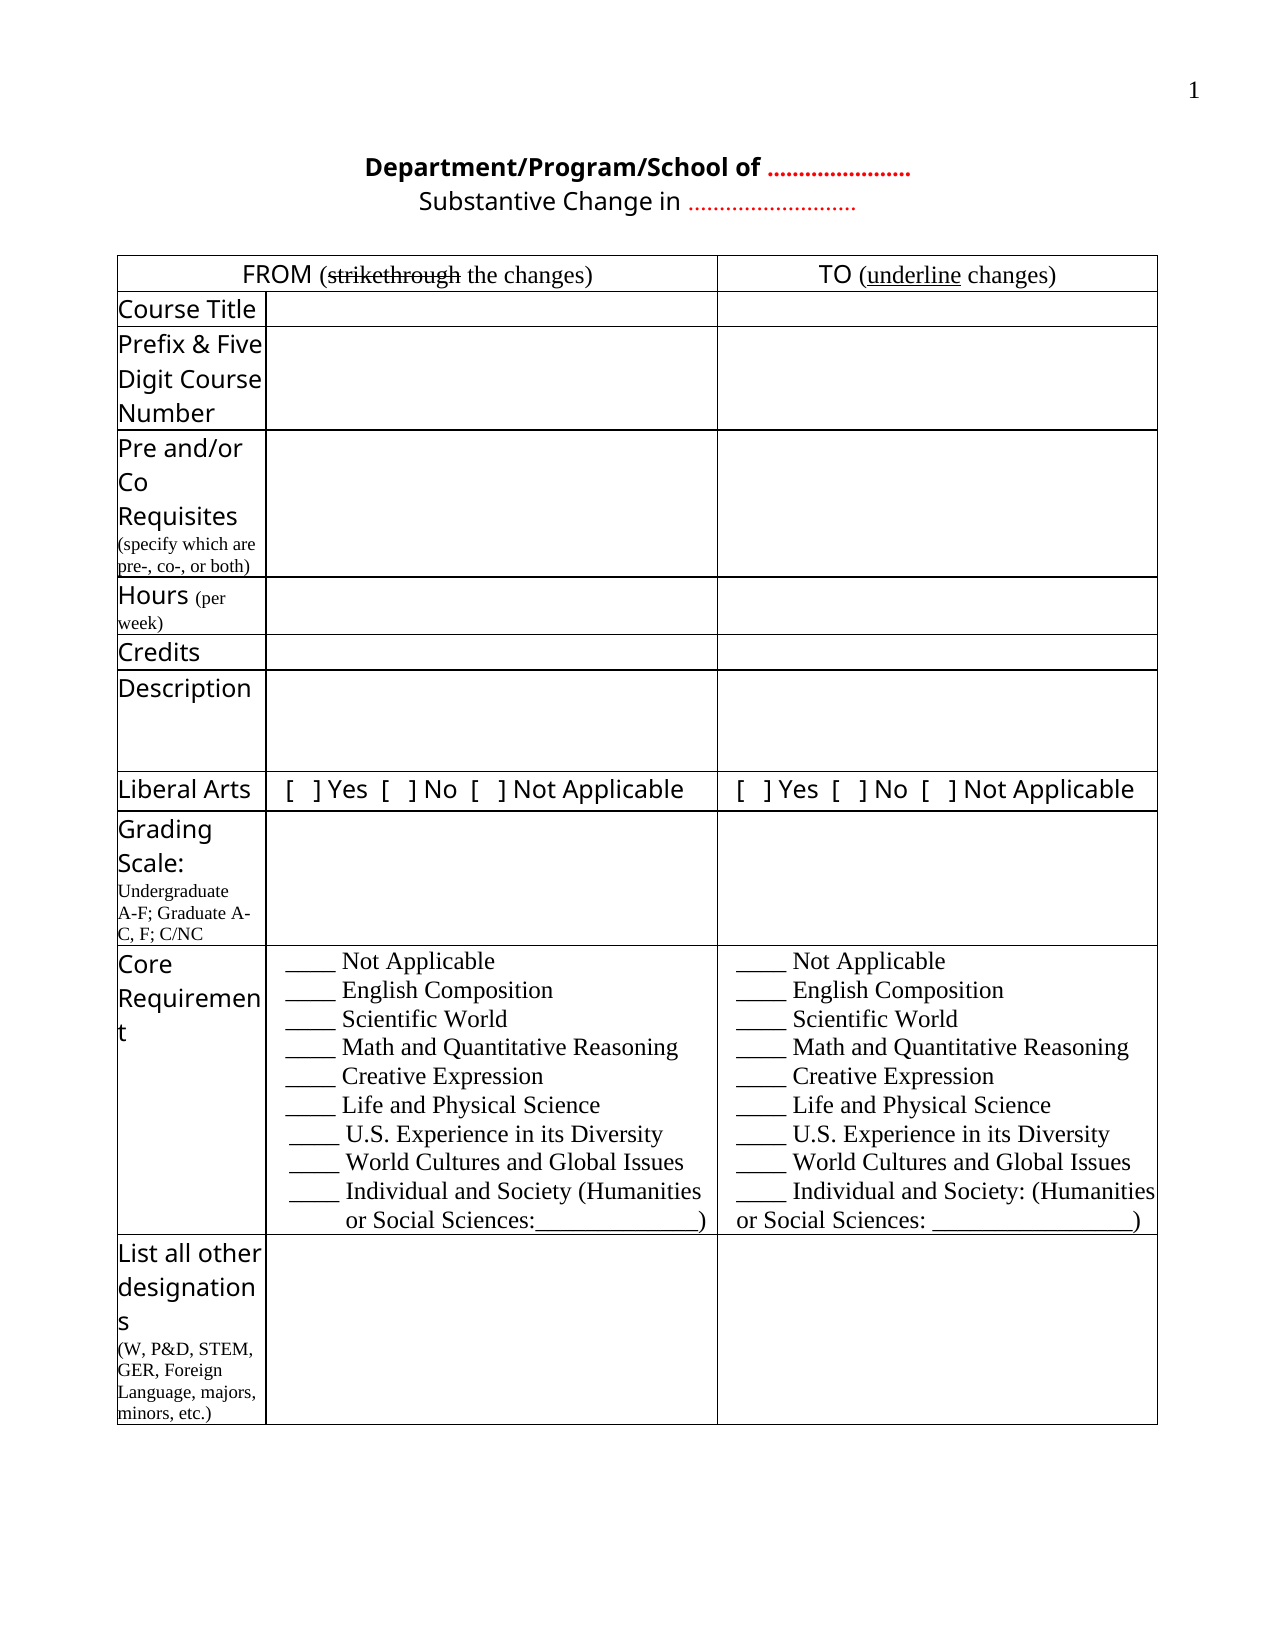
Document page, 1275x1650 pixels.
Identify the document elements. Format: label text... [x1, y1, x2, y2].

table_cell [718, 292, 1157, 326]
table_cell Hours (per week) [118, 578, 265, 633]
table_cell List all other designations (W, P&D, STEM, GER, Foreign Language, majors, minors, etc.) [118, 1235, 265, 1424]
table_cell ____ Not Applicable ____ English Composition ____ Scientific World ____ Math and Quantitative Reasoning ____ Creative Expression ____ Life and Physical Science ____ U.S. Experience in its Diversity ____ World Cultures and Global Issues ____ Individual and Society (Humanities or Social Sciences:_____________) [267, 946, 717, 1234]
table_cell [267, 1235, 717, 1424]
table_cell [718, 671, 1157, 771]
table_cell Pre and/or Co Requisites (specify which are pre-, co-, or both) [118, 431, 265, 576]
table_cell [718, 327, 1157, 429]
table_header FROM (strikethrough the changes) [118, 256, 717, 291]
table_cell Description [118, 671, 265, 771]
text Department/Program/School of ....................... [75, 150, 1200, 184]
table_cell [267, 292, 717, 326]
table_cell [ ] Yes [ ] No [ ] Not Applicable [267, 772, 717, 810]
table_cell [718, 1235, 1157, 1424]
table_cell Core Requirement [118, 946, 265, 1234]
table_cell [ ] Yes [ ] No [ ] Not Applicable [718, 772, 1157, 810]
table_cell Grading Scale: Undergraduate A-F; Graduate A-C, F; C/NC [118, 812, 265, 945]
table_cell [267, 578, 717, 633]
table_cell Course Title [118, 292, 265, 326]
table_cell [267, 671, 717, 771]
table_header TO (underline changes) [718, 256, 1157, 291]
table_cell ____ Not Applicable ____ English Composition ____ Scientific World ____ Math and Quantitative Reasoning ____ Creative Expression ____ Life and Physical Science ____ U.S. Experience in its Diversity ____ World Cultures and Global Issues ____ Individual and Society: (Humanities or Social Sciences: ________________) [718, 946, 1157, 1234]
table_cell [718, 635, 1157, 669]
table_cell [267, 635, 717, 669]
table_cell Credits [118, 635, 265, 669]
table_cell [267, 431, 717, 576]
table_cell [267, 812, 717, 945]
table_cell Prefix & Five Digit Course Number [118, 327, 265, 429]
table_cell [718, 812, 1157, 945]
table_cell [718, 578, 1157, 633]
table_cell [267, 327, 717, 429]
text Substantive Change in ........................... [75, 184, 1200, 218]
table_cell [718, 431, 1157, 576]
table_cell Liberal Arts [118, 772, 265, 810]
